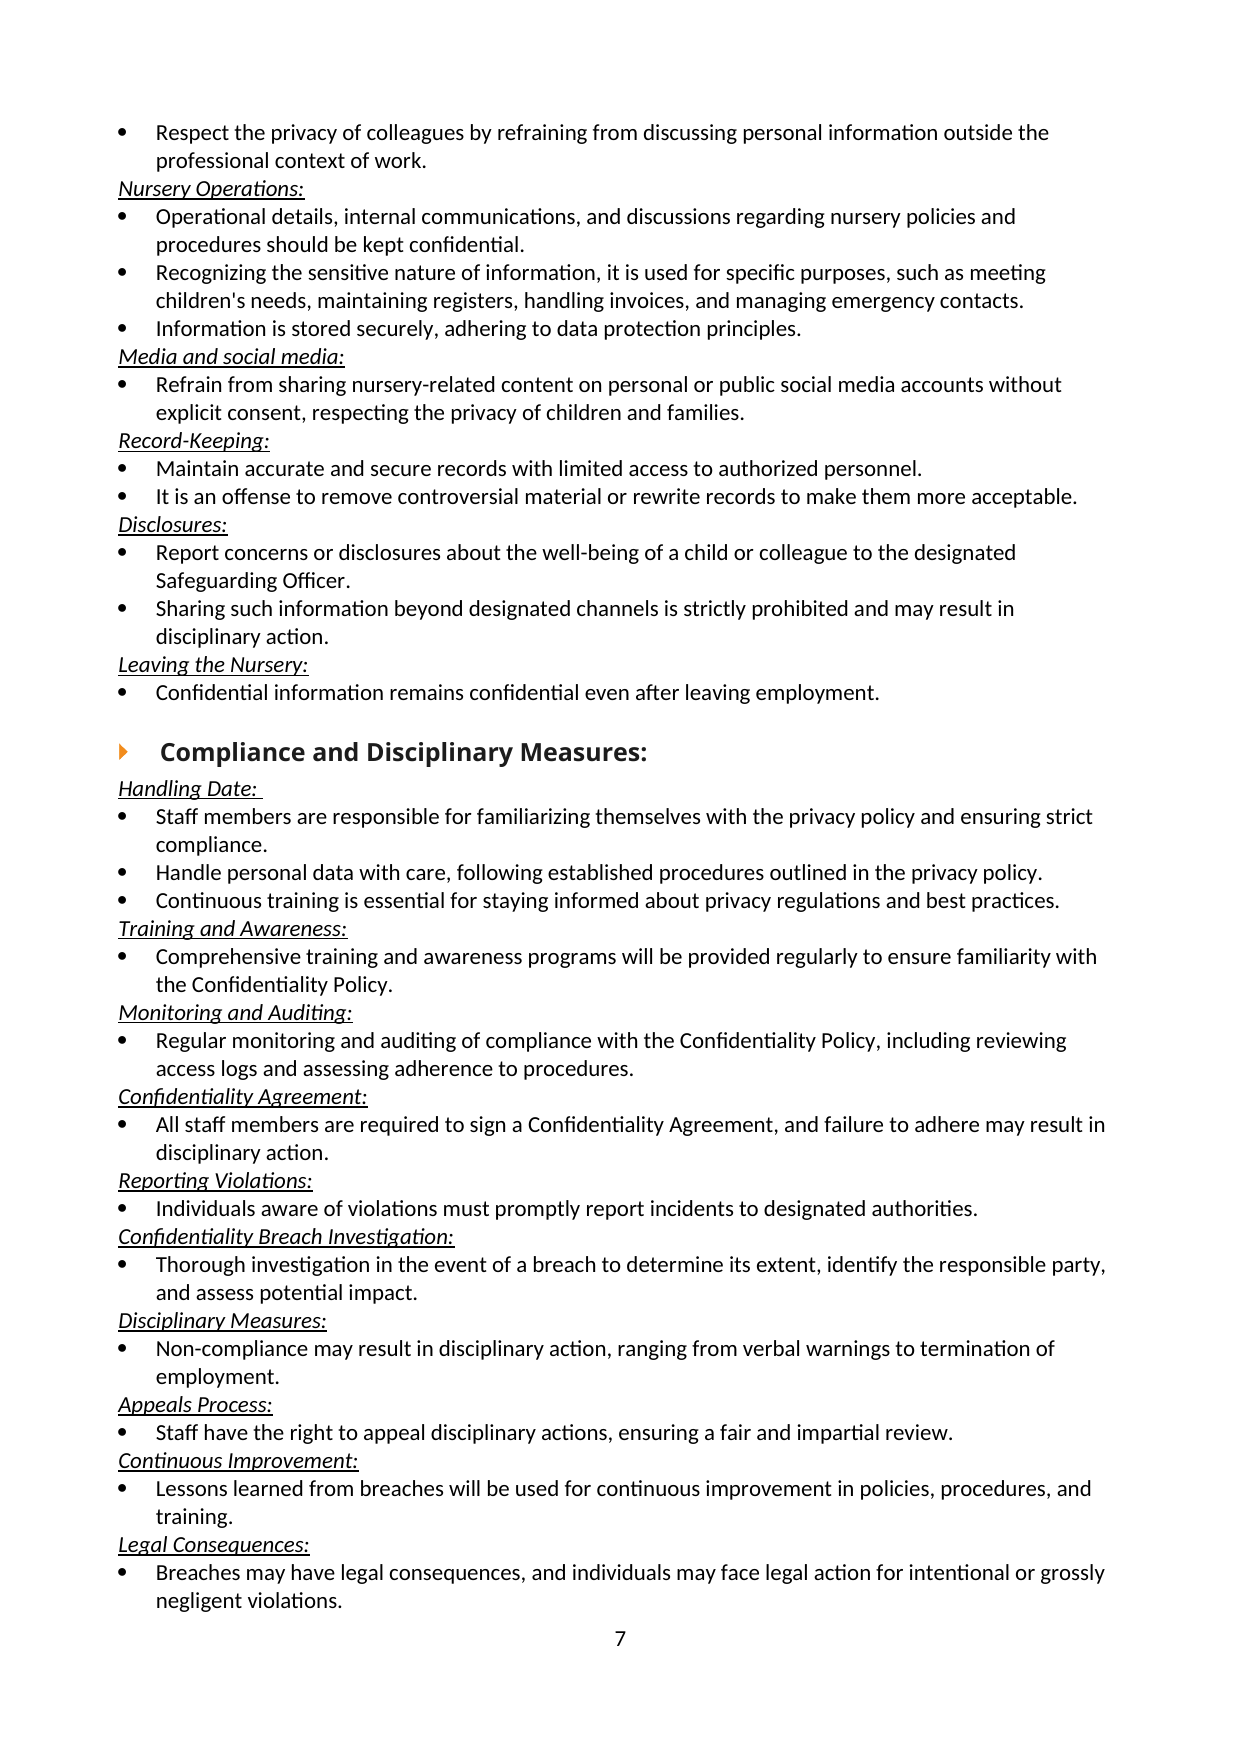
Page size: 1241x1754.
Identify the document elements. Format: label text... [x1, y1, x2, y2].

list Breaches may have legal consequences, and individuals may face legal action for intentional or grossly negligent violations. [118, 1558, 1122, 1614]
list Report concerns or disclosures about the well-being of a child or colleague to the designated Safeguarding Officer. [118, 538, 1122, 594]
text Continuous Improvement: [118, 1446, 1122, 1474]
text Training and Awareness: [118, 914, 1122, 942]
text Appeals Process: [118, 1390, 1122, 1418]
list Operational details, internal communications, and discussions regarding nursery policies and procedures should be kept confidential. [118, 202, 1122, 258]
list All staff members are required to sign a Confidentiality Agreement, and failure to adhere may result in disciplinary action. [118, 1110, 1122, 1166]
list Recognizing the sensitive nature of information, it is used for specific purposes, such as meeting children's needs, maintaining registers, handling invoices, and managing emergency contacts. [118, 258, 1122, 314]
list Comprehensive training and awareness programs will be provided regularly to ensure familiarity with the Confidentiality Policy. [118, 942, 1122, 998]
text Nursery Operations: [118, 174, 1122, 202]
text Record-Keeping: [118, 426, 1122, 454]
list Respect the privacy of colleagues by refraining from discussing personal information outside the professional context of work. [118, 118, 1122, 174]
text Handling Date: [118, 774, 1122, 802]
text Monitoring and Auditing: [118, 998, 1122, 1026]
list Maintain accurate and secure records with limited access to authorized personnel. [118, 454, 1122, 482]
list Lessons learned from breaches will be used for continuous improvement in policies, procedures, and training. [118, 1474, 1122, 1530]
text Confidentiality Breach Investigation: [118, 1222, 1122, 1250]
list Confidential information remains confidential even after leaving employment. [118, 678, 1122, 707]
text Leaving the Nursery: [118, 651, 1122, 678]
list It is an offense to remove controversial material or rewrite records to make them more acceptable. [118, 482, 1122, 510]
picture [119, 743, 128, 760]
text Confidentiality Agreement: [118, 1082, 1122, 1110]
text Disciplinary Measures: [118, 1306, 1122, 1334]
list Regular monitoring and auditing of compliance with the Confidentiality Policy, including reviewing access logs and assessing adherence to procedures. [118, 1026, 1122, 1082]
list Thorough investigation in the event of a breach to determine its extent, identify the responsible party, and assess potential impact. [118, 1250, 1122, 1306]
list Refrain from sharing nursery-related content on personal or public social media accounts without explicit consent, respecting the privacy of children and families. [118, 370, 1122, 426]
list Information is stored securely, adhering to data protection principles. [118, 314, 1122, 342]
list Continuous training is essential for staying informed about privacy regulations and best practices. [118, 886, 1122, 914]
list Non-compliance may result in disciplinary action, ranging from verbal warnings to termination of employment. [118, 1334, 1122, 1390]
text Disclosures: [118, 510, 1122, 538]
text Legal Consequences: [118, 1530, 1122, 1558]
subtitle Compliance and Disciplinary Measures: [118, 734, 1122, 769]
list Sharing such information beyond designated channels is strictly prohibited and may result in disciplinary action. [118, 594, 1122, 651]
list Staff have the right to appeal disciplinary actions, ensuring a fair and impartial review. [118, 1418, 1122, 1446]
text Reporting Violations: [118, 1166, 1122, 1194]
text Media and social media: [118, 342, 1122, 370]
list Handle personal data with care, following established procedures outlined in the privacy policy. [118, 858, 1122, 886]
list Individuals aware of violations must promptly report incidents to designated authorities. [118, 1194, 1122, 1222]
list Staff members are responsible for familiarizing themselves with the privacy policy and ensuring strict compliance. [118, 802, 1122, 858]
